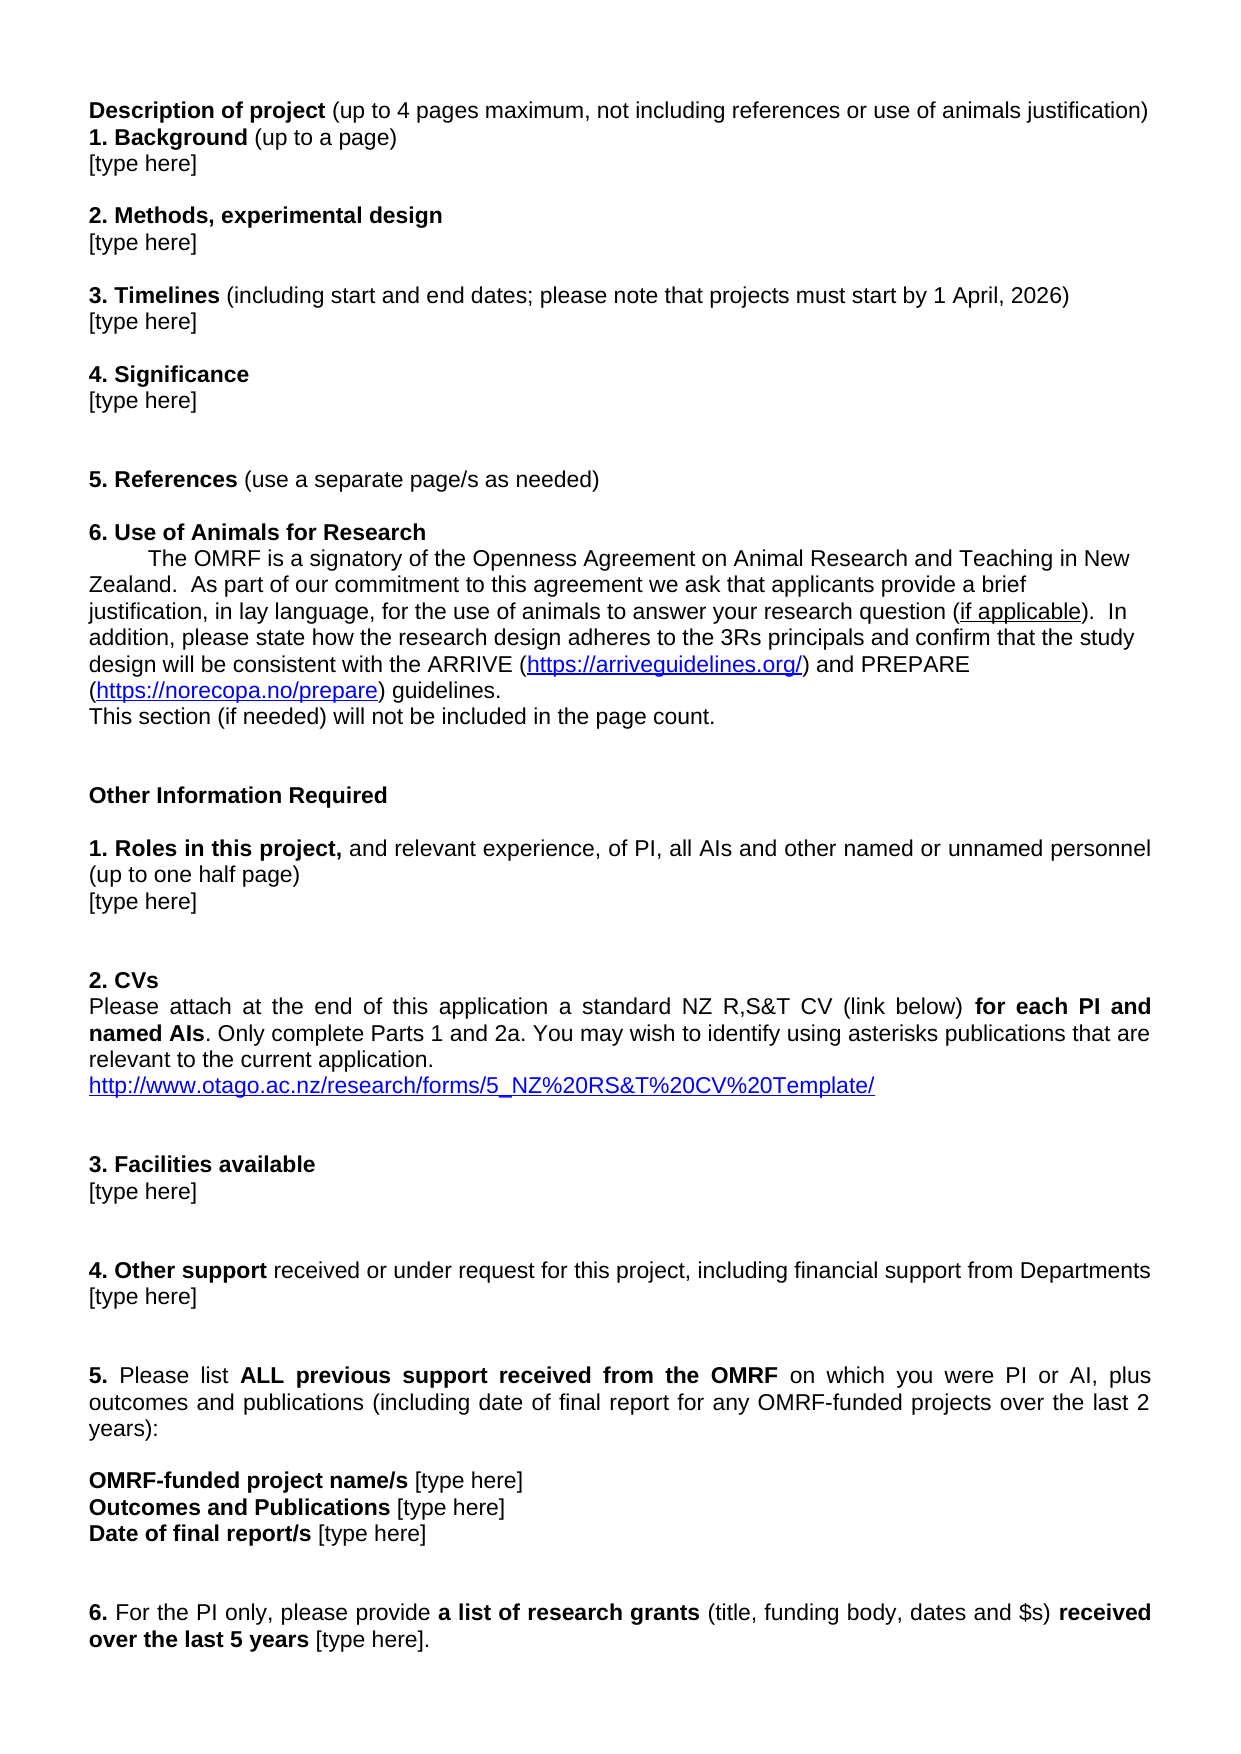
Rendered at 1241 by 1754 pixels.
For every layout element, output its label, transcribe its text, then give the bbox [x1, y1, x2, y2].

text 5. References (use a separate page/s as needed) [89, 466, 1152, 492]
text 4. Significance [89, 361, 1152, 387]
text 3. Facilities available [89, 1151, 1152, 1178]
text 3. Timelines (including start and end dates; please note that projects must start by 1 April, 2026) [89, 282, 1152, 308]
text http://www.otago.ac.nz/research/forms/5_NZ%20RS&T%20CV%20Template/ [89, 1072, 1152, 1098]
text This section (if needed) will not be included in the page count. [89, 703, 1152, 729]
text [type here] [89, 308, 1152, 334]
text [type here] [89, 229, 1152, 255]
text OMRF-funded project name/s [type here] [89, 1467, 1152, 1494]
text 1. Roles in this project, and relevant experience, of PI, all AIs and other named or unnamed personnel (up to one half page) [89, 835, 1152, 888]
text Please attach at the end of this application a standard NZ R,S&T CV (link below) for each PI and named AIs. Only complete Parts 1 and 2a. You may wish to identify using asterisks publications that are relevant to the current application. [89, 993, 1152, 1072]
text Other Information Required [89, 782, 1152, 809]
text [type here] [89, 1178, 1152, 1204]
text 4. Other support received or under request for this project, including financial support from Departments [89, 1257, 1152, 1283]
text 2. CVs [89, 967, 1152, 993]
text [type here] [89, 387, 1152, 413]
text 2. Methods, experimental design [89, 202, 1152, 229]
text 6. Use of Animals for Research [89, 519, 1152, 545]
text 1. Background (up to a page) [89, 123, 1152, 150]
text Description of project (up to 4 pages maximum, not including references or use of animals justification) [89, 97, 1152, 123]
text [type here] [89, 150, 1152, 176]
text [type here] [89, 888, 1152, 914]
text 6. For the PI only, please provide a list of research grants (title, funding body, dates and $s) received over the last 5 years [type here]. [89, 1599, 1152, 1652]
text 5. Please list ALL previous support received from the OMRF on which you were PI or AI, plus outcomes and publications (including date of final report for any OMRF-funded projects over the last 2 years): [89, 1362, 1152, 1441]
text [type here] [89, 1283, 1152, 1309]
text Outcomes and Publications [type here] [89, 1494, 1152, 1520]
text The OMRF is a signatory of the Openness Agreement on Animal Research and Teaching in New Zealand. As part of our commitment to this agreement we ask that applicants provide a brief justification, in lay language, for the use of animals to answer your research question (if applicable). In addition, please state how the research design adheres to the 3Rs principals and confirm that the study design will be consistent with the ARRIVE (https://arriveguidelines.org/) and PREPARE (https://norecopa.no/prepare) guidelines. [89, 545, 1152, 703]
text Date of final report/s [type here] [89, 1520, 1152, 1547]
